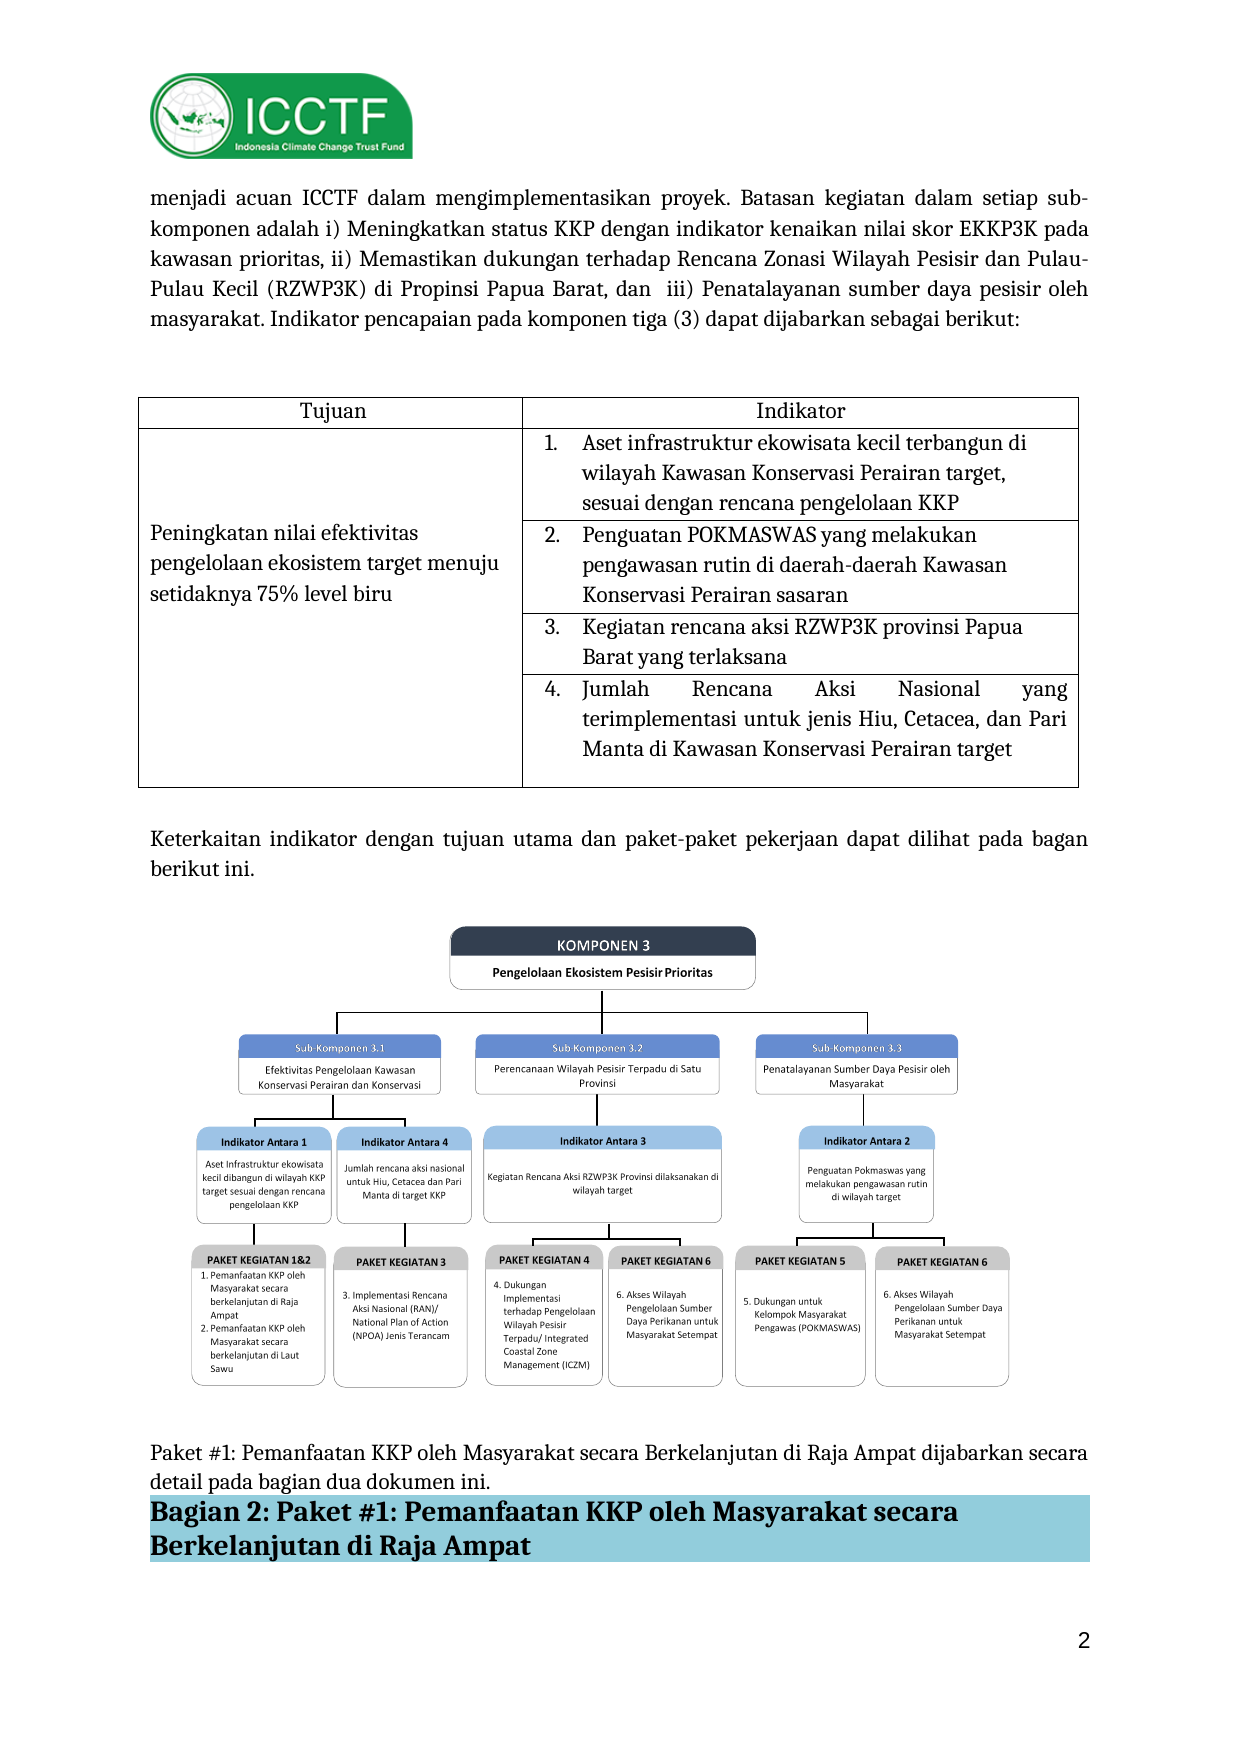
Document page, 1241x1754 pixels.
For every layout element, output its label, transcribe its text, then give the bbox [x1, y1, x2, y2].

table_header Indikator [523, 398, 1078, 428]
text Paket #1: Pemanfaatan KKP oleh Masyarakat secara Berkelanjutan di Raja Ampat dijabarkan secara detail pada bagian dua dokumen ini. [150, 1437, 1090, 1495]
table_cell Peningkatan nilai efektivitas pengelolaan ekosistem target menuju setidaknya 75% level biru [139, 429, 522, 787]
text Keterkaitan indikator dengan tujuan utama dan paket-paket pekerjaan dapat dilihat pada bagan berikut ini. [150, 825, 1090, 882]
table_cell Jumlah Rencana Aksi Nasional yang terimplementasi untuk jenis Hiu, Cetacea, dan Pari Manta di Kawasan Konservasi Perairan target [523, 675, 1078, 787]
text Bagian 2: Paket #1: Pemanfaatan KKP oleh Masyarakat secara Berkelanjutan di Raja Ampat [150, 1495, 1090, 1562]
table_cell Aset infrastruktur ekowisata kecil terbangun di wilayah Kawasan Konservasi Perairan target, sesuai dengan rencana pengelolaan KKP [523, 429, 1078, 520]
table_header Tujuan [139, 398, 522, 428]
table_cell Kegiatan rencana aksi RZWP3K provinsi Papua Barat yang terlaksana [523, 614, 1078, 674]
table_cell Penguatan POKMASWAS yang melakukan pengawasan rutin di daerah-daerah Kawasan Konservasi Perairan sasaran [523, 521, 1078, 612]
picture [150, 73, 413, 159]
